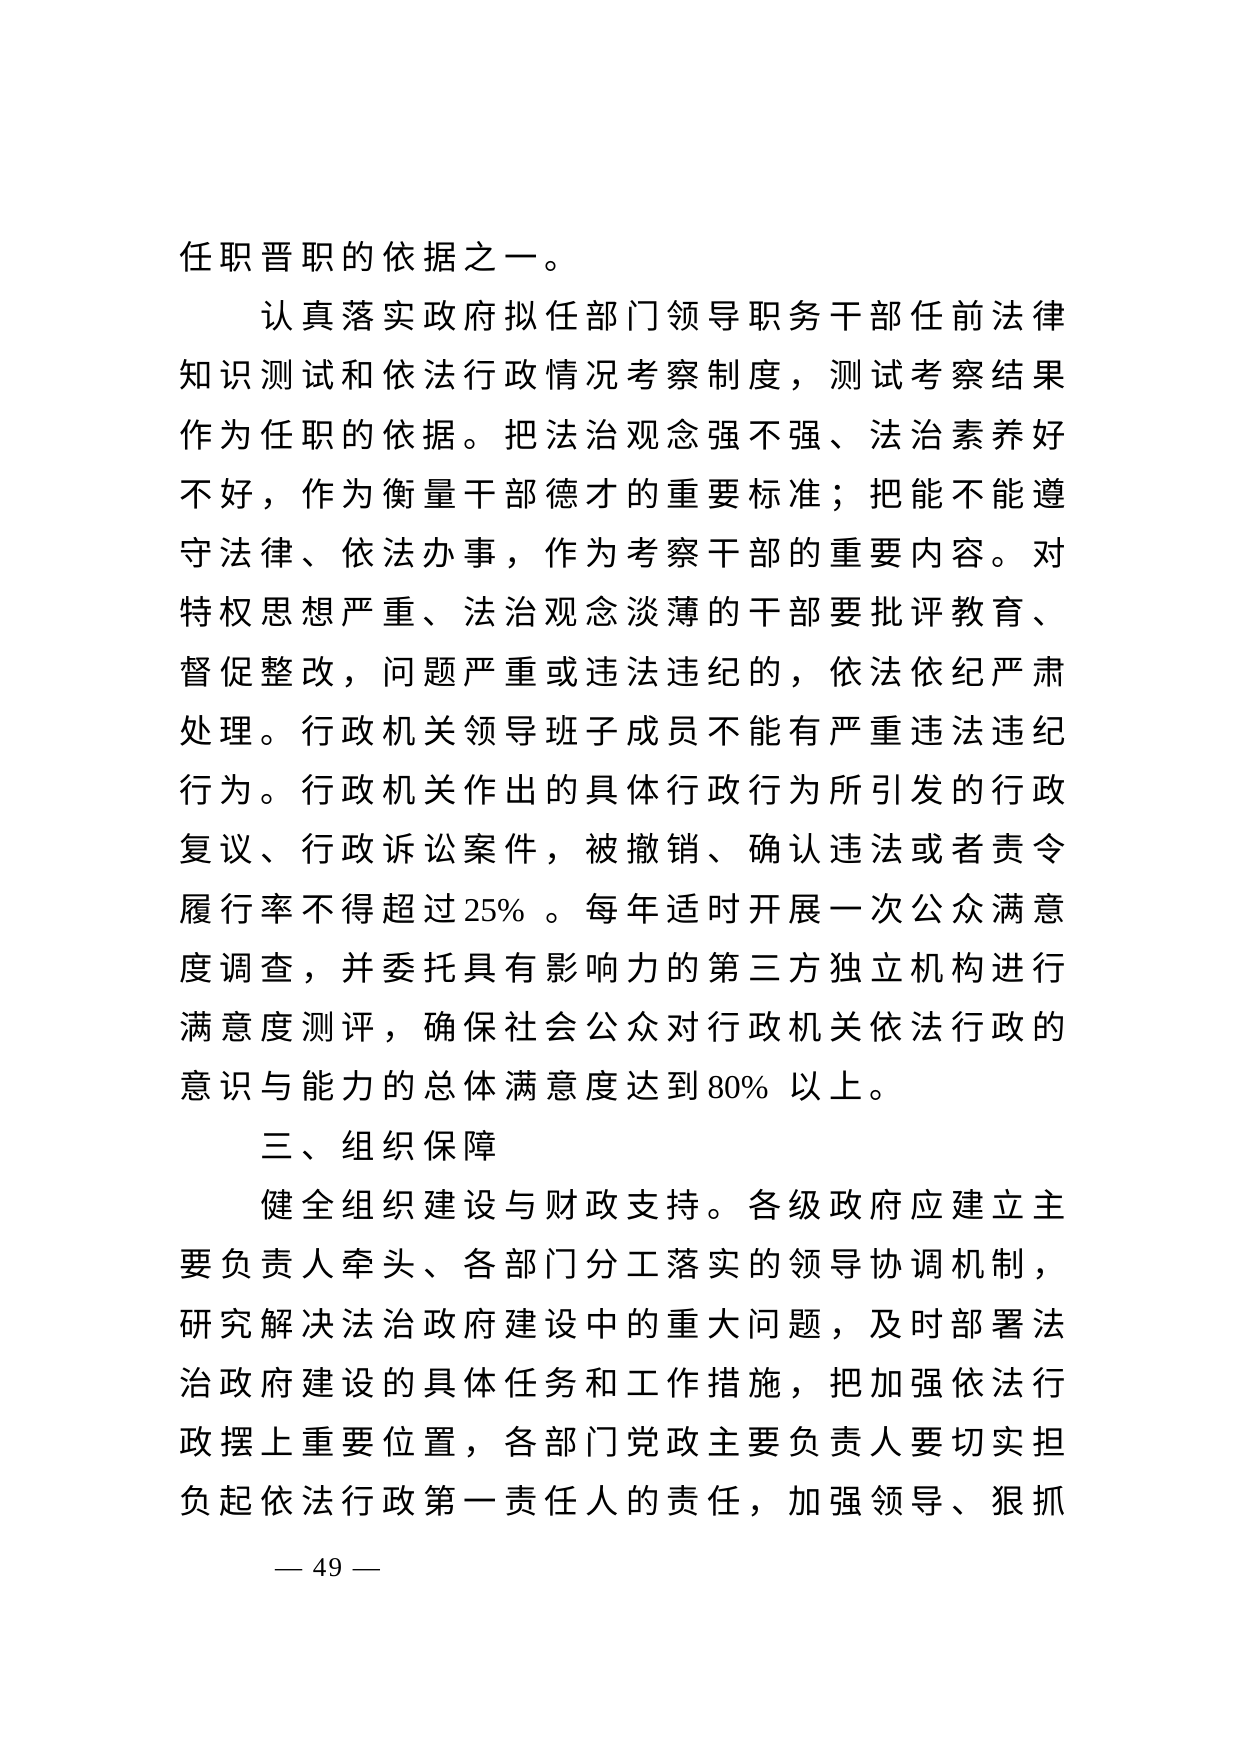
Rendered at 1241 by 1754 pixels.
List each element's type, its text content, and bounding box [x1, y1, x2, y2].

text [179, 1173, 1073, 1529]
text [179, 225, 1073, 284]
text 三、组织保障 [179, 1114, 1073, 1173]
text 认真落实政府拟任部门领导职务干部任前法律知识测试和依法行政情况考察制度，测试考察结果作为任职的依据。把法治观念强不强、法治素养好不好，作为衡量干部德才的重要标准；把能不能遵守法律、依法办事，作为考察干部的重要内容。对特权思想严重、法治观念淡薄的干部要批评教育、督促整改，问题严重或违法违纪的，依法依纪严肃处理。行政机关领导班子成员不能有严重违法违纪行为。行政机关作出的具体行政行为所引发的行政复议、行政诉讼案件，被撤销、确认违法或者责令履行率不得超过25%。每年适时开展一次公众满意度调查，并委托具有影响力的第三方独立机构进行满意度测评，确保社会公众对行政机关依法行政的意识与能力的总体满意度达到80%以上。 [179, 284, 1073, 1114]
